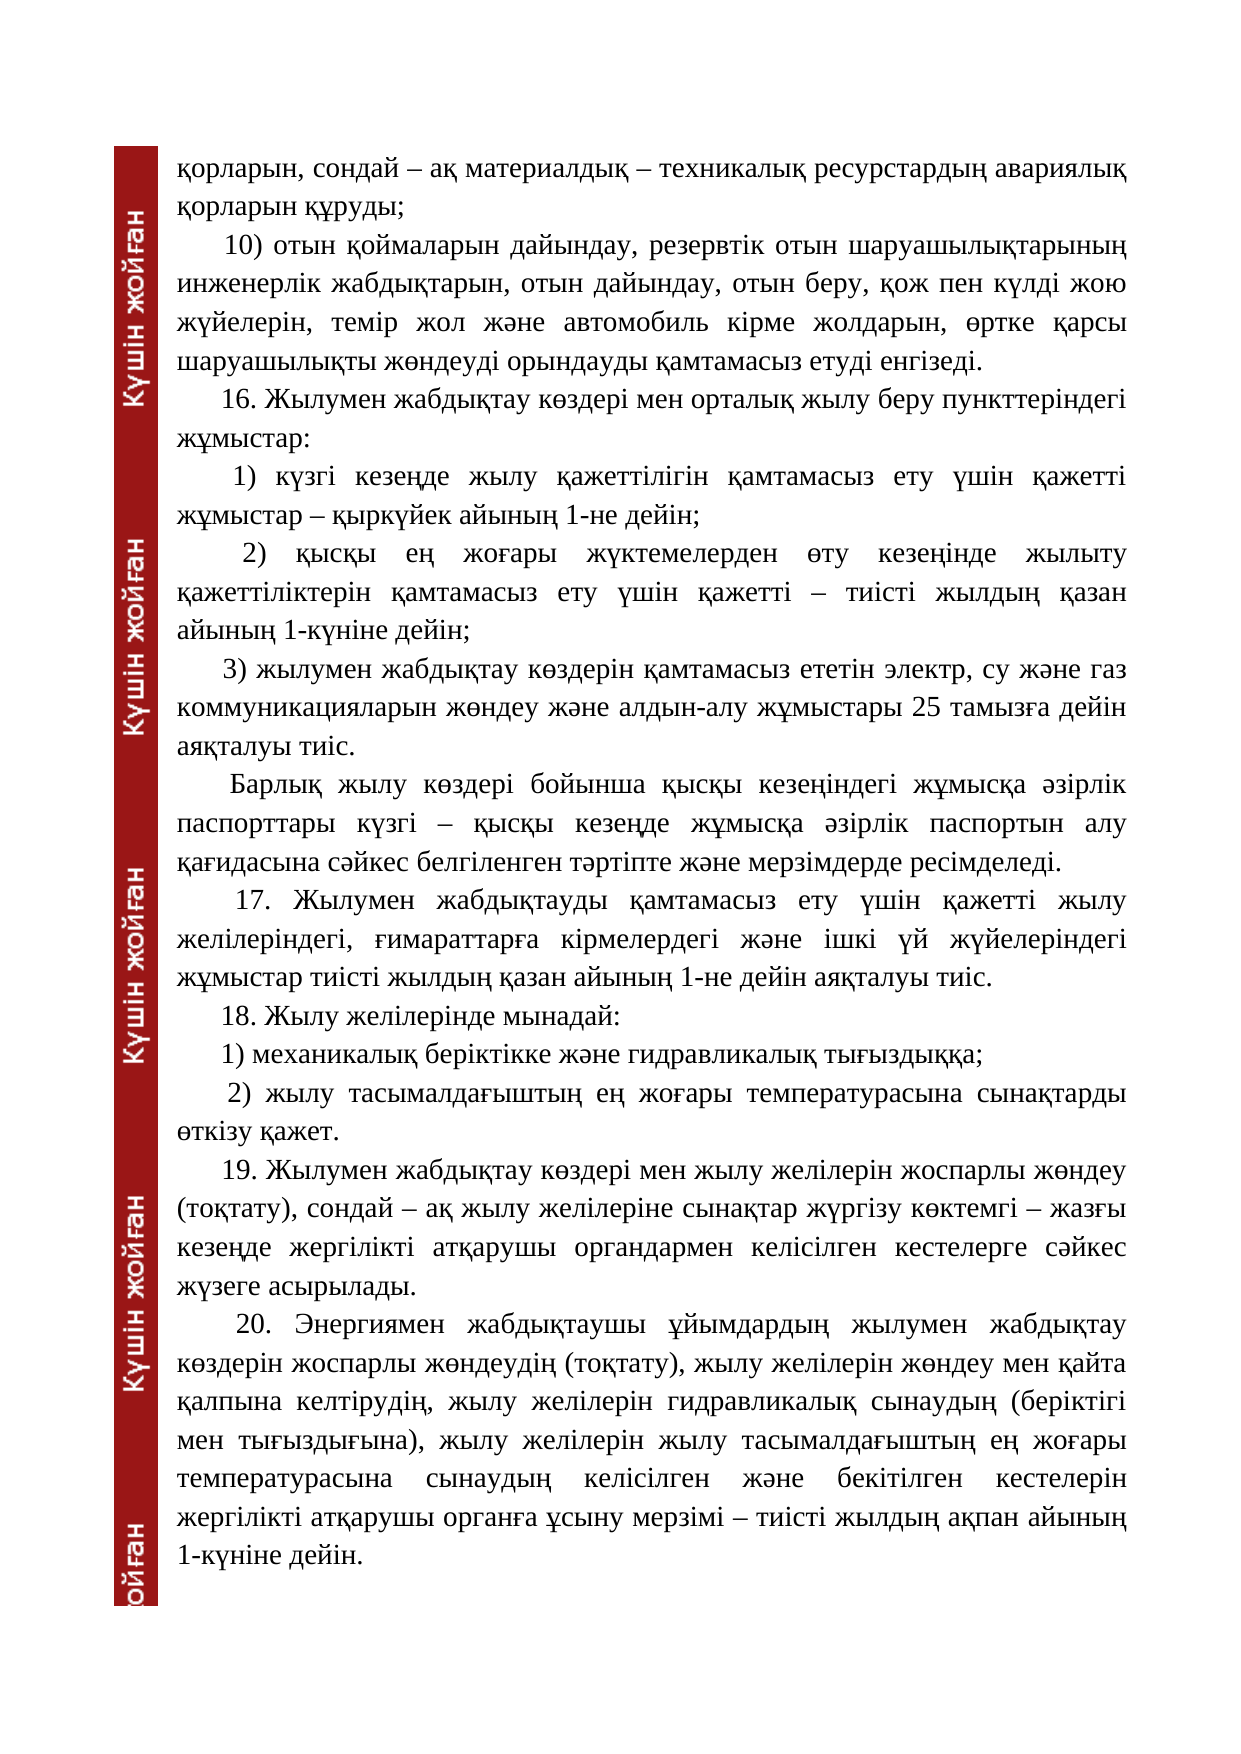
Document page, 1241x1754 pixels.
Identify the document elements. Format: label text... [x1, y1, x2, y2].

text 18. Жылу желілерінде мынадай: [112, 998, 1128, 1031]
picture [114, 376, 158, 381]
text 16. Жылумен жабдықтау көздері мен орталық жылу беру пункттеріндегі жұмыстар: [112, 381, 1128, 453]
text 3) жылумен жабдықтау көздерін қамтамасыз ететін электр, су және газ коммуникацияларын жөндеу және алдын-алу жұмыстары 25 тамызға дейін аяқталуы тиіс. [112, 651, 1128, 762]
text 1) күзгі кезеңде жылу қажеттілігін қамтамасыз ету үшін қажетті жұмыстар – қыркүйек айының 1-не дейін; [112, 458, 1128, 530]
text 2) қысқы ең жоғары жүктемелерден өту кезеңінде жылыту қажеттіліктерін қамтамасыз ету үшін қажетті – тиісті жылдың қазан айының 1-күніне дейін; [112, 535, 1128, 646]
text 10) отын қоймаларын дайындау, резервтік отын шаруашылықтарының инженерлік жабдықтарын, отын дайындау, отын беру, қож пен күлді жою жүйелерін, темір жол және автомобиль кірме жолдарын, өртке қарсы шаруашылықты жөндеуді орындауды қамтамасыз етуді енгізеді. [112, 227, 1128, 376]
picture [114, 1301, 158, 1306]
picture [114, 146, 158, 150]
picture [114, 1070, 158, 1075]
text 17. Жылумен жабдықтауды қамтамасыз ету үшін қажетті жылу желілеріндегі, ғимараттарға кірмелердегі және ішкі үй жүйелеріндегі жұмыстар тиісті жылдың қазан айының 1-не дейін аяқталуы тиіс. [112, 882, 1128, 993]
text 1) механикалық беріктікке және гидравликалық тығыздыққа; [112, 1036, 1128, 1070]
picture [114, 877, 158, 882]
picture [114, 1031, 158, 1036]
picture [114, 222, 158, 227]
picture [114, 646, 158, 651]
text 19. Жылумен жабдықтау көздері мен жылу желілерін жоспарлы жөндеу (тоқтату), сондай – ақ жылу желілеріне сынақтар жүргізу көктемгі – жазғы кезеңде жергілікті атқарушы органдармен келісілген кестелерге сәйкес жүзеге асырылады. [112, 1152, 1128, 1301]
text Барлық жылу көздері бойынша қысқы кезеңіндегі жұмысқа әзірлік паспорттары күзгі – қысқы кезеңде жұмысқа әзірлік паспортын алу қағидасына сәйкес белгіленген тәртіпте және мерзімдерде ресімделеді. [112, 767, 1128, 877]
picture [114, 993, 158, 998]
picture [114, 762, 158, 767]
text 2) жылу тасымалдағыштың ең жоғары температурасына сынақтарды өткізу қажет. [112, 1075, 1128, 1147]
text 20. Энергиямен жабдықтаушы ұйымдардың жылумен жабдықтау көздерін жоспарлы жөндеудің (тоқтату), жылу желілерін жөндеу мен қайта қалпына келтірудің, жылу желілерін гидравликалық сынаудың (беріктігі мен тығыздығына), жылу желілерін жылу тасымалдағыштың ең жоғары температурасына сынаудың келісілген және бекітілген кестелерін жергілікті атқарушы органға ұсыну мерзімі – тиісті жылдың ақпан айының 1-күніне дейін. [112, 1306, 1128, 1571]
picture [114, 530, 158, 535]
picture [114, 1147, 158, 1152]
picture [114, 1571, 158, 1606]
picture [114, 453, 158, 458]
